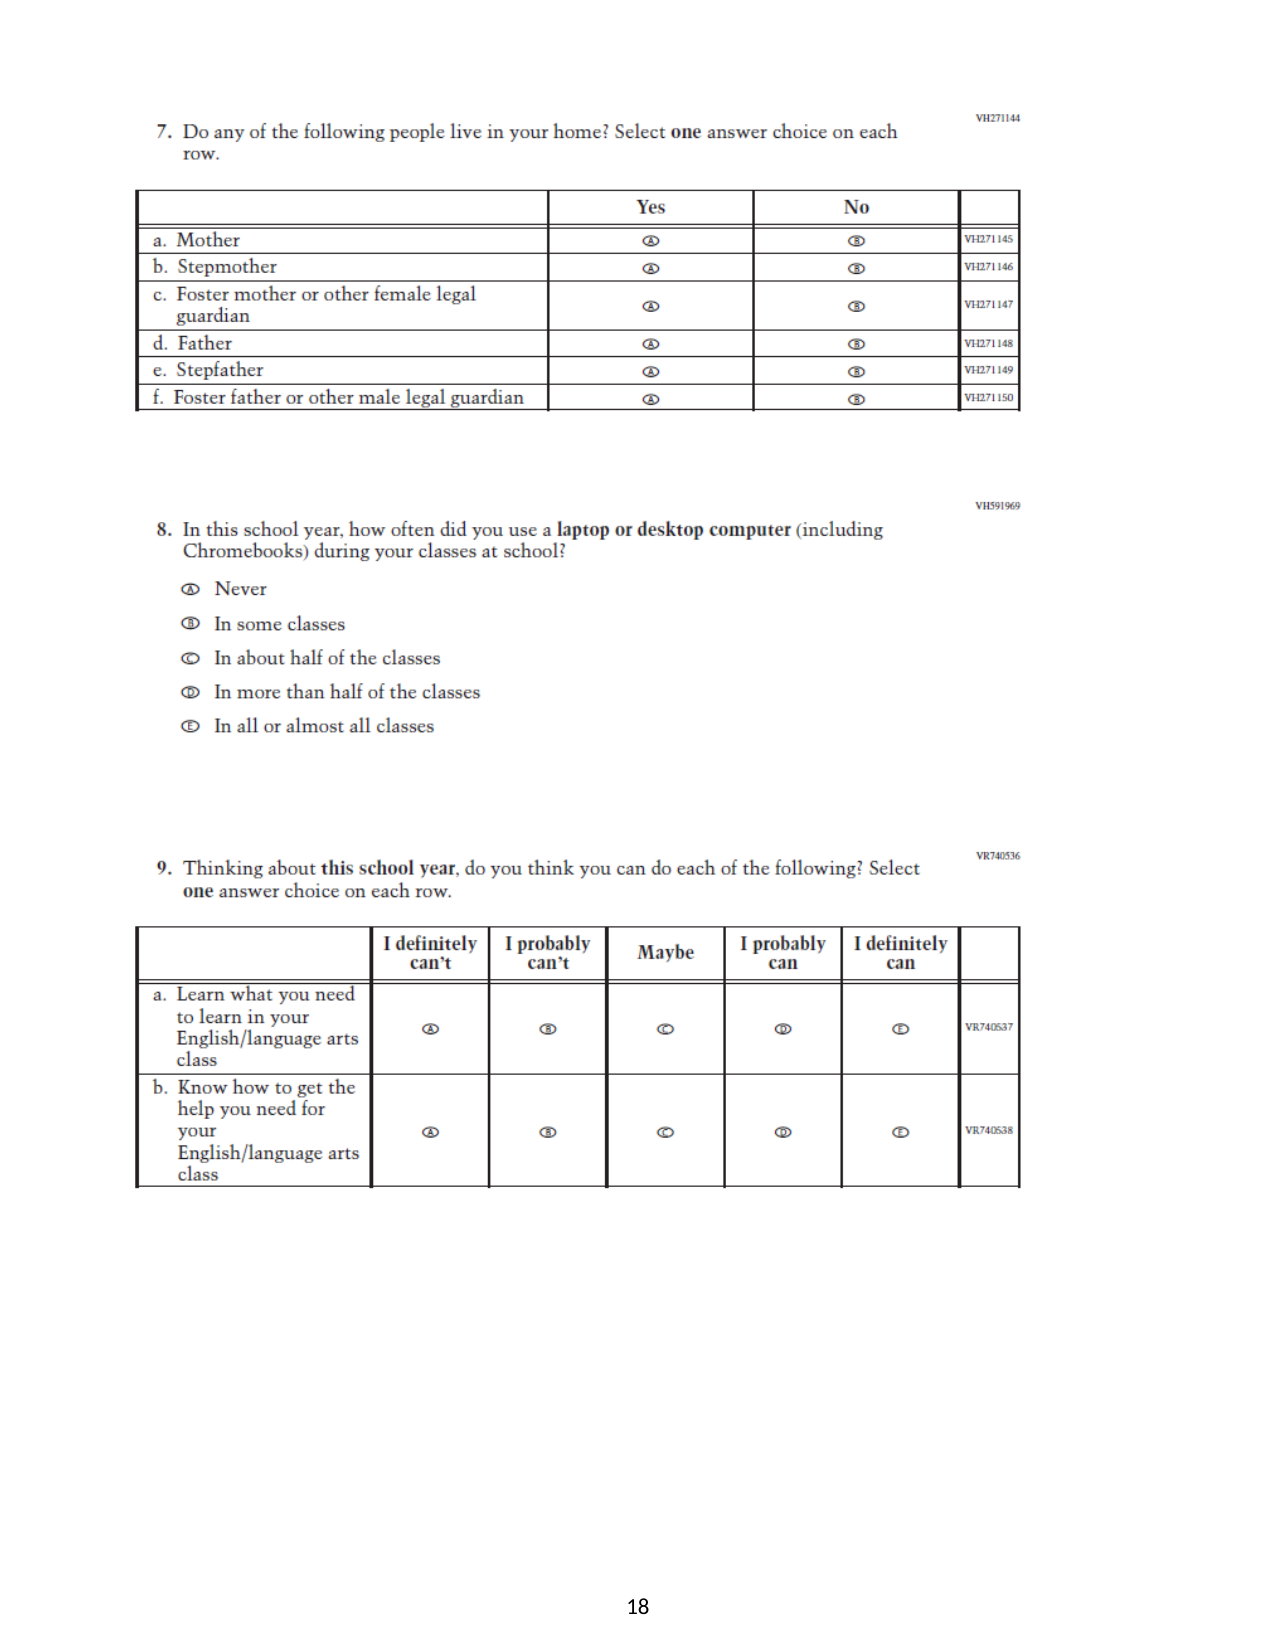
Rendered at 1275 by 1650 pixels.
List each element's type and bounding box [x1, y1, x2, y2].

picture [90, 103, 1065, 1192]
